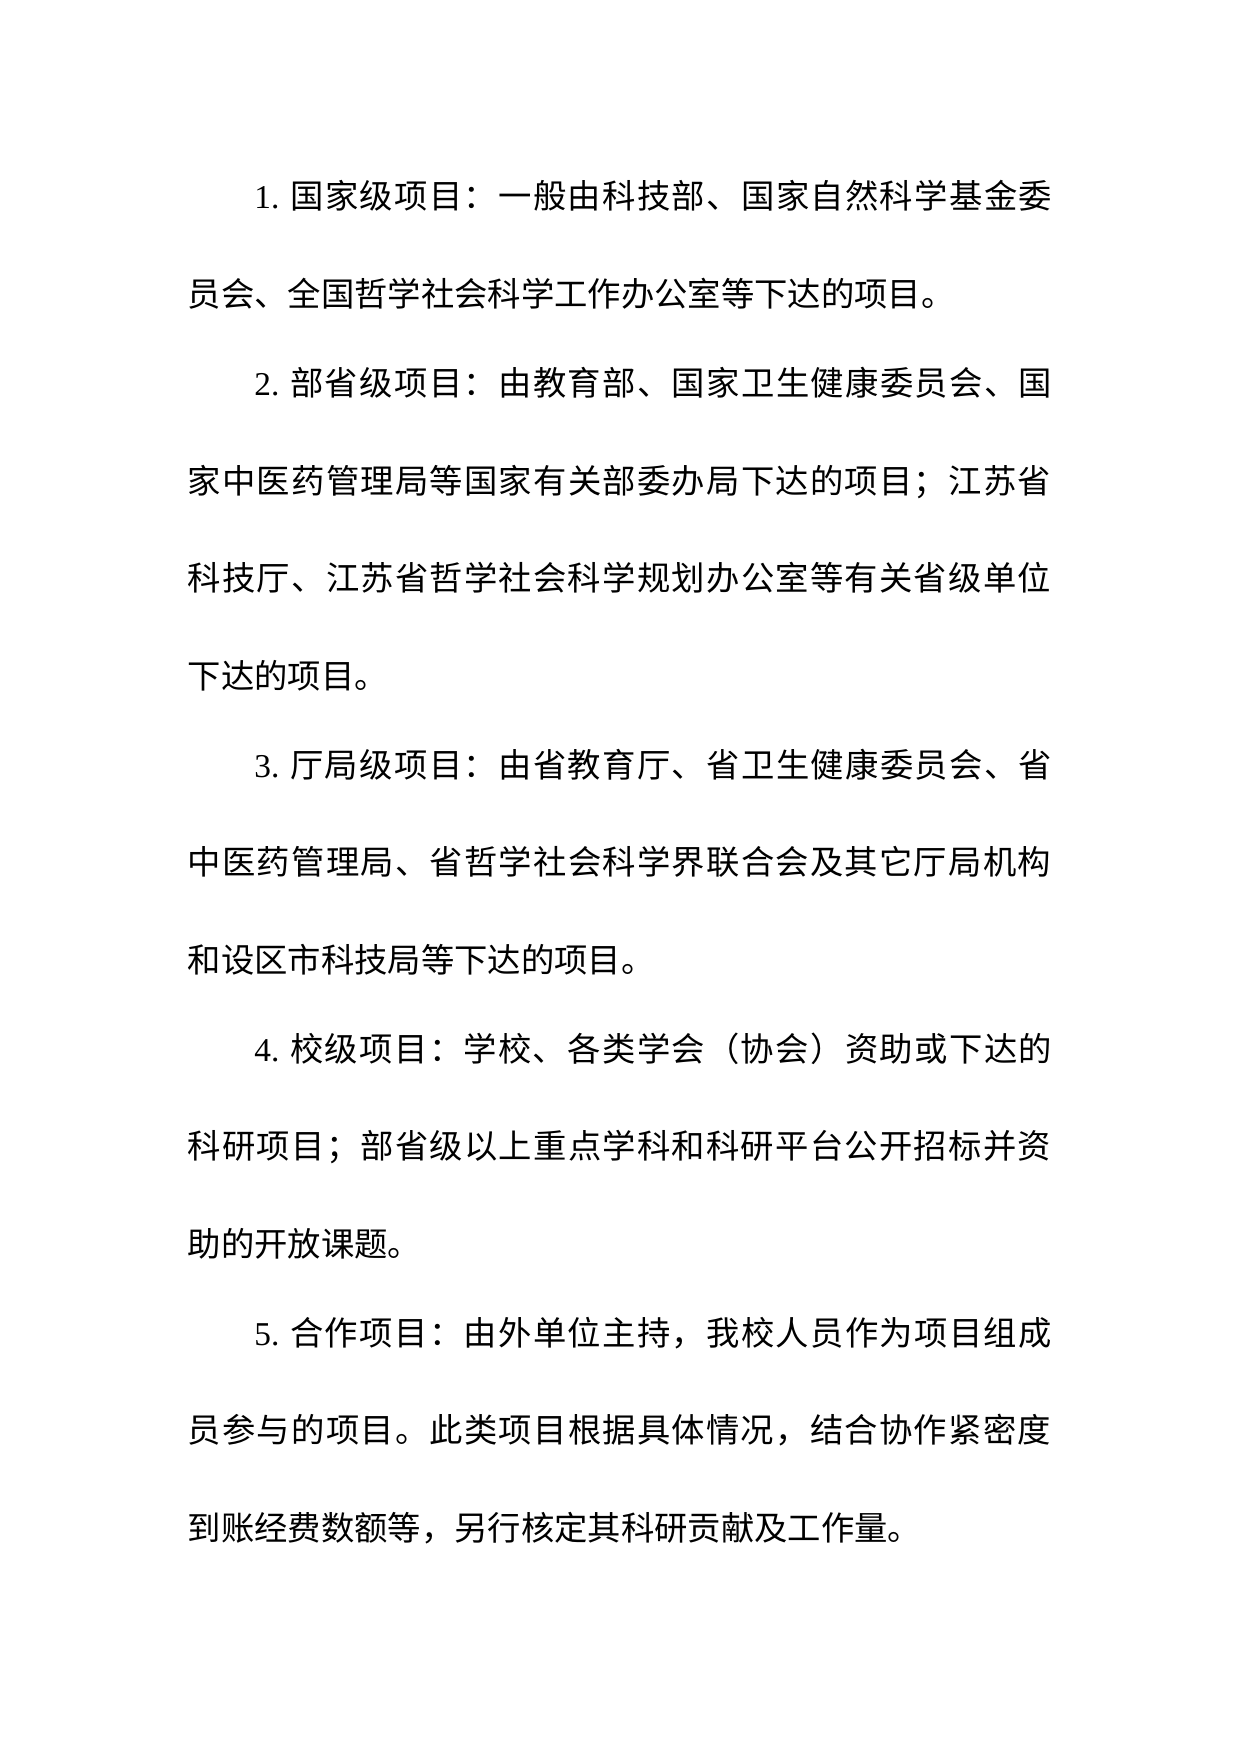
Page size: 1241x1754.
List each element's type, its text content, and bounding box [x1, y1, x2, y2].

text 4. 校级项目：学校、各类学会（协会）资助或下达的科研项目；部省级以上重点学科和科研平台公开招标并资助的开放课题。 [187, 1014, 1053, 1274]
text 5. 合作项目：由外单位主持，我校人员作为项目组成员参与的项目。此类项目根据具体情况，结合协作紧密度、到账经费数额等，另行核定其科研贡献及工作量。 [187, 1298, 1053, 1558]
text 2. 部省级项目：由教育部、国家卫生健康委员会、国家中医药管理局等国家有关部委办局下达的项目；江苏省科技厅、江苏省哲学社会科学规划办公室等有关省级单位下达的项目。 [187, 348, 1053, 706]
text 3. 厅局级项目：由省教育厅、省卫生健康委员会、省中医药管理局、省哲学社会科学界联合会及其它厅局机构和设区市科技局等下达的项目。 [187, 730, 1053, 990]
text 1. 国家级项目：一般由科技部、国家自然科学基金委员会、全国哲学社会科学工作办公室等下达的项目。 [187, 162, 1053, 324]
